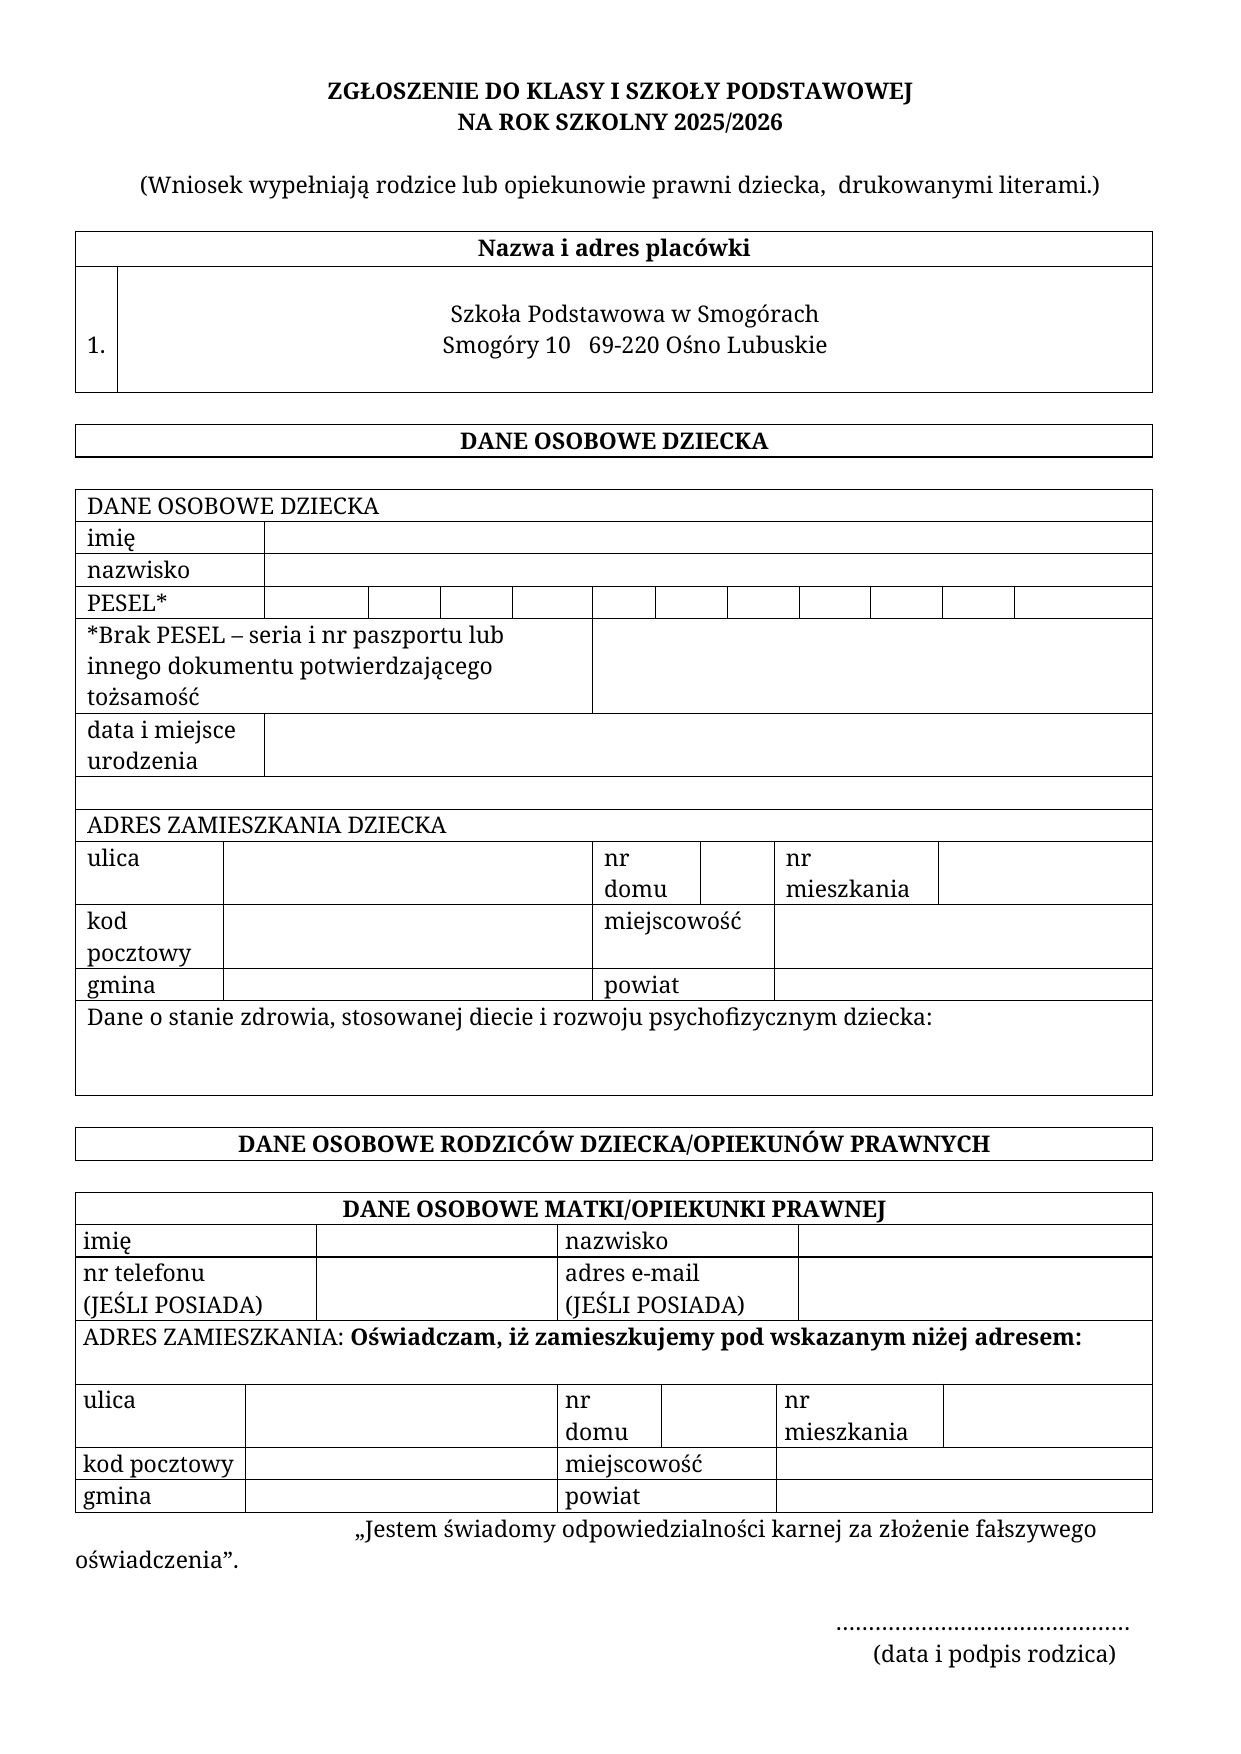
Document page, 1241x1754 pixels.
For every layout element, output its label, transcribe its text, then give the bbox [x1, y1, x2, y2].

table_cell ADRES ZAMIESZKANIA DZIECKA [76, 810, 1152, 841]
table_header DANE OSOBOWE DZIECKA [76, 490, 1152, 521]
table_cell [76, 777, 1152, 808]
table_cell [944, 1385, 1152, 1447]
table_cell 1. [76, 267, 117, 392]
table_cell [871, 587, 942, 618]
table_cell [224, 905, 592, 968]
table_cell imię [76, 1225, 316, 1256]
table_cell [441, 587, 512, 618]
text „Jestem świadomy odpowiedzialności karnej za złożenie fałszywego oświadczenia”. [75, 1513, 1165, 1575]
table_cell *Brak PESEL – seria i nr paszportu lub innego dokumentu potwierdzającego tożsamość [76, 619, 592, 713]
table_header DANE OSOBOWE RODZICÓW DZIECKA/OPIEKUNÓW PRAWNYCH [76, 1128, 1152, 1159]
table_cell gmina [76, 1480, 245, 1512]
table_cell [775, 969, 1152, 1000]
table_cell [777, 1480, 1152, 1512]
table_cell ADRES ZAMIESZKANIA: Oświadczam, iż zamieszkujemy pod wskazanym niżej adresem: [76, 1321, 1152, 1383]
table_cell [1015, 587, 1152, 618]
table_cell [224, 842, 592, 904]
table_cell nr domu [558, 1385, 661, 1447]
table_cell [943, 587, 1014, 618]
table_cell [662, 1385, 776, 1447]
table_cell nr mieszkania [777, 1385, 943, 1447]
table_cell powiat [558, 1480, 776, 1512]
table_cell [265, 522, 1152, 553]
table_cell [593, 587, 655, 618]
table_cell [317, 1258, 557, 1320]
table_cell [265, 587, 368, 618]
table_cell [701, 842, 774, 904]
table_cell [939, 842, 1152, 904]
table_header DANE OSOBOWE DZIECKA [76, 425, 1152, 456]
table_cell ulica [76, 842, 223, 904]
table_cell nazwisko [76, 554, 264, 586]
table_cell [775, 905, 1152, 968]
table_cell adres e-mail (JEŚLI POSIADA) [558, 1258, 798, 1320]
table_cell nr domu [593, 842, 700, 904]
table_cell PESEL* [76, 587, 264, 618]
table_cell [513, 587, 592, 618]
table_cell nr telefonu (JEŚLI POSIADA) [76, 1258, 316, 1320]
table_cell [265, 554, 1152, 586]
table_cell [799, 1258, 1152, 1320]
text ZGŁOSZENIE DO KLASY I SZKOŁY PODSTAWOWEJ [75, 75, 1165, 106]
text (Wniosek wypełniają rodzice lub opiekunowie prawni dziecka, drukowanymi literami.) [75, 169, 1165, 200]
table_cell imię [76, 522, 264, 553]
table_cell [777, 1448, 1152, 1479]
table_cell [246, 1480, 557, 1512]
text (data i podpis rodzica) [75, 1638, 1165, 1669]
table_cell ulica [76, 1385, 245, 1447]
table_cell [799, 1225, 1152, 1256]
table_cell nazwisko [558, 1225, 798, 1256]
table_cell [656, 587, 727, 618]
table_cell [369, 587, 440, 618]
table_cell [593, 619, 1152, 713]
table_cell [224, 969, 592, 1000]
table_cell kod pocztowy [76, 1448, 245, 1479]
table_cell kod pocztowy [76, 905, 223, 968]
table_header Nazwa i adres placówki [76, 232, 1152, 266]
table_cell data i miejsce urodzenia [76, 714, 264, 776]
table_cell miejscowość [558, 1448, 776, 1479]
text NA ROK SZKOLNY 2025/2026 [75, 106, 1165, 137]
table_cell [246, 1385, 557, 1447]
table_cell Dane o stanie zdrowia, stosowanej diecie i rozwoju psychofizycznym dziecka: [76, 1001, 1152, 1095]
table_cell [728, 587, 799, 618]
table_cell [317, 1225, 557, 1256]
table_cell [800, 587, 870, 618]
text ……………………………………… [75, 1606, 1165, 1638]
table_header DANE OSOBOWE MATKI/OPIEKUNKI PRAWNEJ [76, 1193, 1152, 1224]
table_cell gmina [76, 969, 223, 1000]
table_cell [246, 1448, 557, 1479]
table_cell powiat [593, 969, 774, 1000]
table_cell miejscowość [593, 905, 774, 968]
table_cell Szkoła Podstawowa w Smogórach Smogóry 10 69-220 Ośno Lubuskie [118, 267, 1152, 392]
table_cell [265, 714, 1152, 776]
table_cell nr mieszkania [775, 842, 938, 904]
